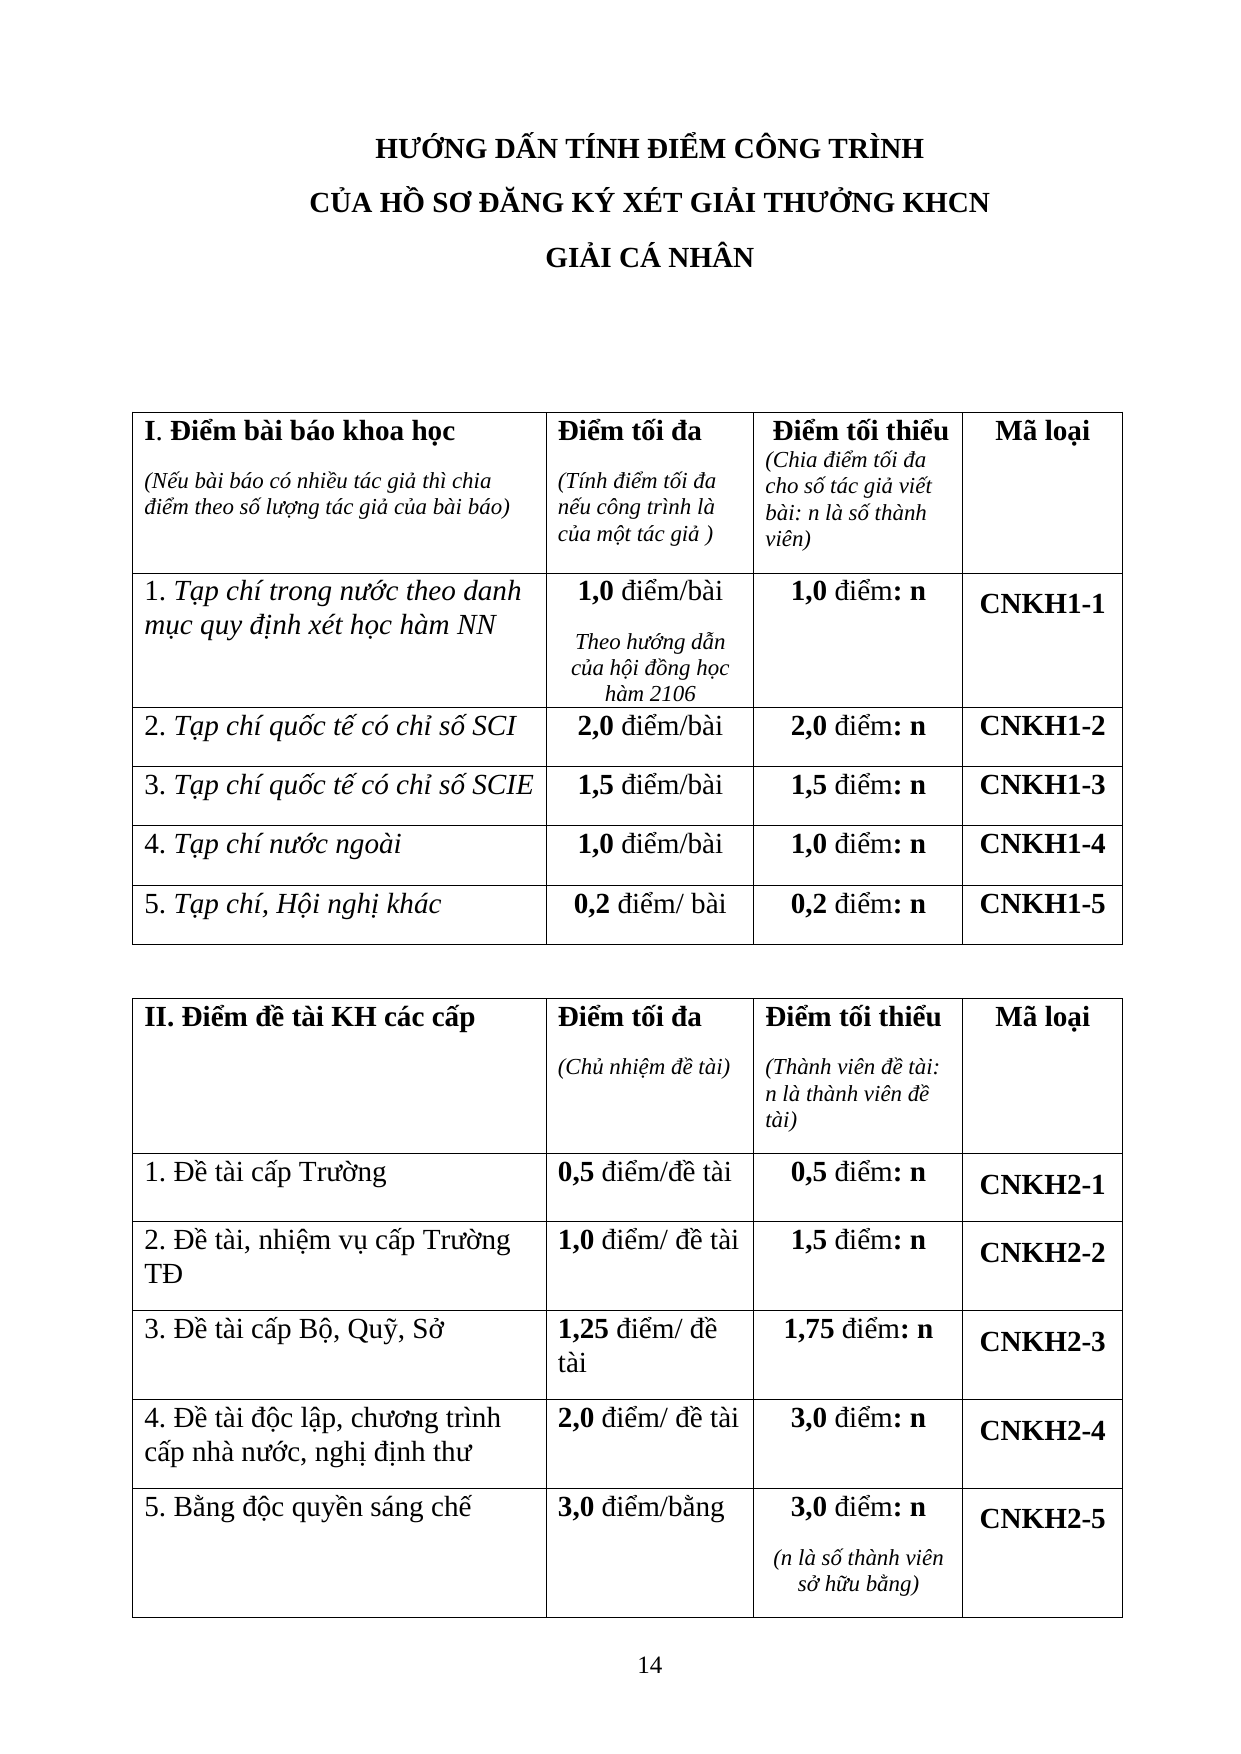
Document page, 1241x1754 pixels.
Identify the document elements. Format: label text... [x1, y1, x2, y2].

table_cell 1,75 điểm: n [754, 1311, 962, 1399]
table_cell 1,0 điểm/bài Theo hướng dẫn của hội đồng học hàm 2106 [547, 574, 753, 707]
table_cell 3. Tạp chí quốc tế có chỉ số SCIE [133, 767, 546, 825]
text GIẢI CÁ NHÂN [177, 240, 1122, 273]
table_header Điểm bài báo khoa học (Nếu bài báo có nhiều tác giả thì chia điểm theo số lượng tác giả của bài báo) [133, 413, 546, 572]
table_cell 3,0 điểm: n [754, 1400, 962, 1488]
text CỦA HỒ SƠ ĐĂNG KÝ XÉT GIẢI THƯỞNG KHCN [177, 186, 1122, 219]
table_cell 3,0 điểm: n (n là số thành viên sở hữu bằng) [754, 1489, 962, 1617]
table_cell 3,0 điểm/bằng [547, 1489, 753, 1617]
table_cell 1. Đề tài cấp Trường [133, 1154, 546, 1221]
table_cell 1. Tạp chí trong nước theo danh mục quy định xét học hàm NN [133, 574, 546, 707]
table_header II. Điểm đề tài KH các cấp [133, 999, 546, 1153]
table_cell 0,2 điểm/ bài [547, 886, 753, 944]
table_cell 3. Đề tài cấp Bộ, Quỹ, Sở [133, 1311, 546, 1399]
table_header Mã loại [963, 413, 1122, 572]
table_cell CNKH2-5 [963, 1489, 1122, 1617]
table_cell 1,0 điểm: n [754, 574, 962, 707]
table_cell 1,5 điểm: n [754, 1222, 962, 1310]
table_cell 2. Tạp chí quốc tế có chỉ số SCI [133, 708, 546, 766]
table_cell 1,5 điểm: n [754, 767, 962, 825]
table_cell CNKH2-3 [963, 1311, 1122, 1399]
table_header Điểm tối thiểu (Chia điểm tối đa cho số tác giả viết bài: n là số thành viên) [754, 413, 962, 572]
table_cell CNKH1-3 [963, 767, 1122, 825]
table_header Điểm tối đa (Tính điểm tối đa nếu công trình là của một tác giả ) [547, 413, 753, 572]
table_cell 4. Đề tài độc lập, chương trình cấp nhà nước, nghị định thư [133, 1400, 546, 1488]
table_cell 0,5 điểm/đề tài [547, 1154, 753, 1221]
text HƯỚNG DẤN TÍNH ĐIỂM CÔNG TRÌNH [177, 131, 1122, 165]
table_header Điểm tối thiểu (Thành viên đề tài: n là thành viên đề tài) [754, 999, 962, 1153]
table_cell 5. Bằng độc quyền sáng chế [133, 1489, 546, 1617]
table_header Điểm tối đa (Chủ nhiệm đề tài) [547, 999, 753, 1153]
table_cell CNKH2-2 [963, 1222, 1122, 1310]
table_cell 1,0 điểm/ đề tài [547, 1222, 753, 1310]
table_cell CNKH1-1 [963, 574, 1122, 707]
table_cell 2,0 điểm: n [754, 708, 962, 766]
table_cell CNKH2-4 [963, 1400, 1122, 1488]
table_cell CNKH1-4 [963, 826, 1122, 885]
table_cell CNKH2-1 [963, 1154, 1122, 1221]
table_cell CNKH1-5 [963, 886, 1122, 944]
table_cell 2,0 điểm/bài [547, 708, 753, 766]
table_cell 1,25 điểm/ đề tài [547, 1311, 753, 1399]
table_cell 0,5 điểm: n [754, 1154, 962, 1221]
table_cell 1,0 điểm/bài [547, 826, 753, 885]
table_cell 1,5 điểm/bài [547, 767, 753, 825]
table_header Mã loại [963, 999, 1122, 1153]
table_cell 2,0 điểm/ đề tài [547, 1400, 753, 1488]
table_cell 1,0 điểm: n [754, 826, 962, 885]
table_cell 4. Tạp chí nước ngoài [133, 826, 546, 885]
table_cell CNKH1-2 [963, 708, 1122, 766]
table_cell 5. Tạp chí, Hội nghị khác [133, 886, 546, 944]
table_cell 0,2 điểm: n [754, 886, 962, 944]
table_cell 2. Đề tài, nhiệm vụ cấp Trường TĐ [133, 1222, 546, 1310]
